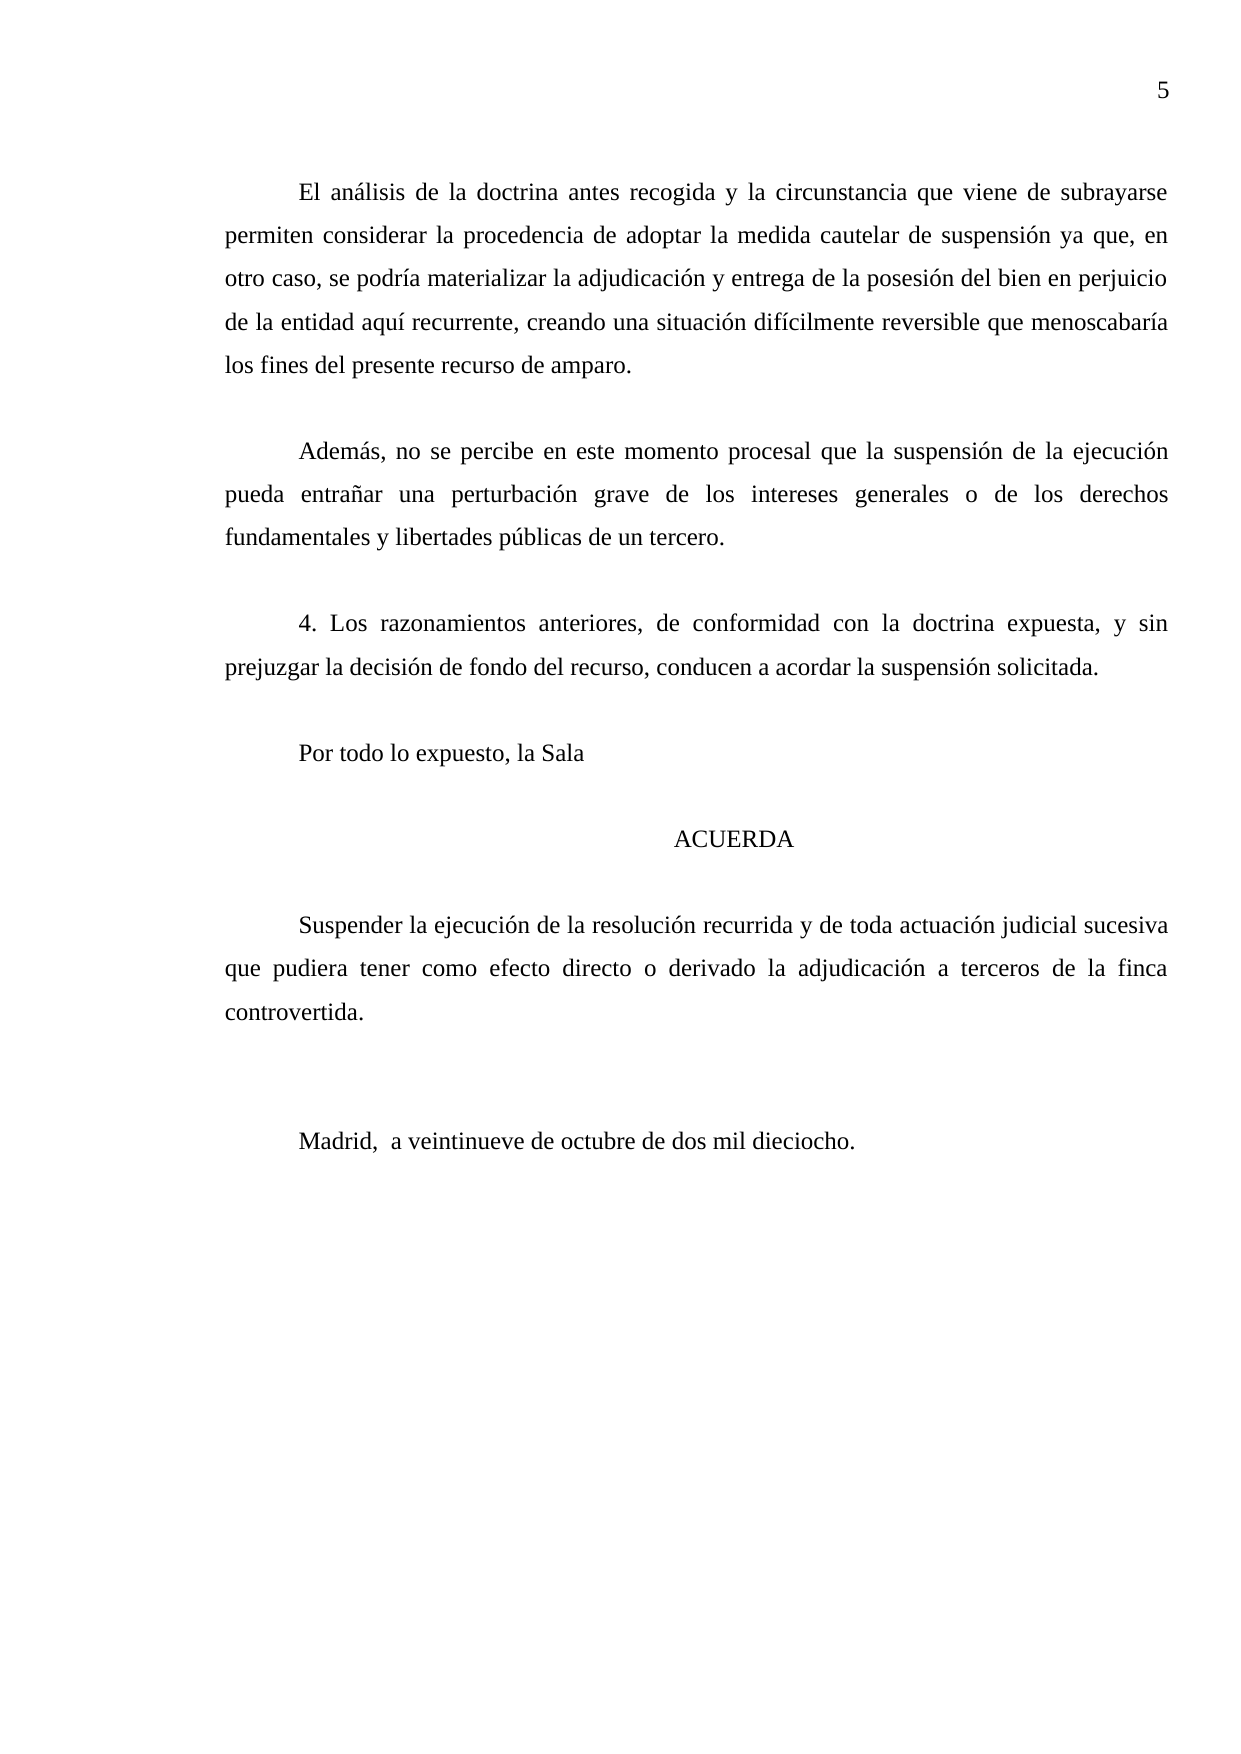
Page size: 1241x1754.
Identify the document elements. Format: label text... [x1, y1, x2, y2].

text Madrid, a veintinueve de octubre de dos mil dieciocho. [224, 1126, 1169, 1155]
text Suspender la ejecución de la resolución recurrida y de toda actuación judicial sucesiva que pudiera tener como efecto directo o derivado la adjudicación a terceros de la finca controvertida. [224, 910, 1169, 1025]
text El análisis de la doctrina antes recogida y la circunstancia que viene de subrayarse permiten considerar la procedencia de adoptar la medida cautelar de suspensión ya que, en otro caso, se podría materializar la adjudicación y entrega de la posesión del bien en perjuicio de la entidad aquí recurrente, creando una situación difícilmente reversible que menoscabaría los fines del presente recurso de amparo. [224, 177, 1169, 378]
text 4. Los razonamientos anteriores, de conformidad con la doctrina expuesta, y sin prejuzgar la decisión de fondo del recurso, conducen a acordar la suspensión solicitada. [224, 608, 1169, 680]
text ACUERDA [224, 824, 1169, 853]
text Por todo lo expuesto, la Sala [224, 738, 1169, 767]
text Además, no se percibe en este momento procesal que la suspensión de la ejecución pueda entrañar una perturbación grave de los intereses generales o de los derechos fundamentales y libertades públicas de un tercero. [224, 436, 1169, 551]
